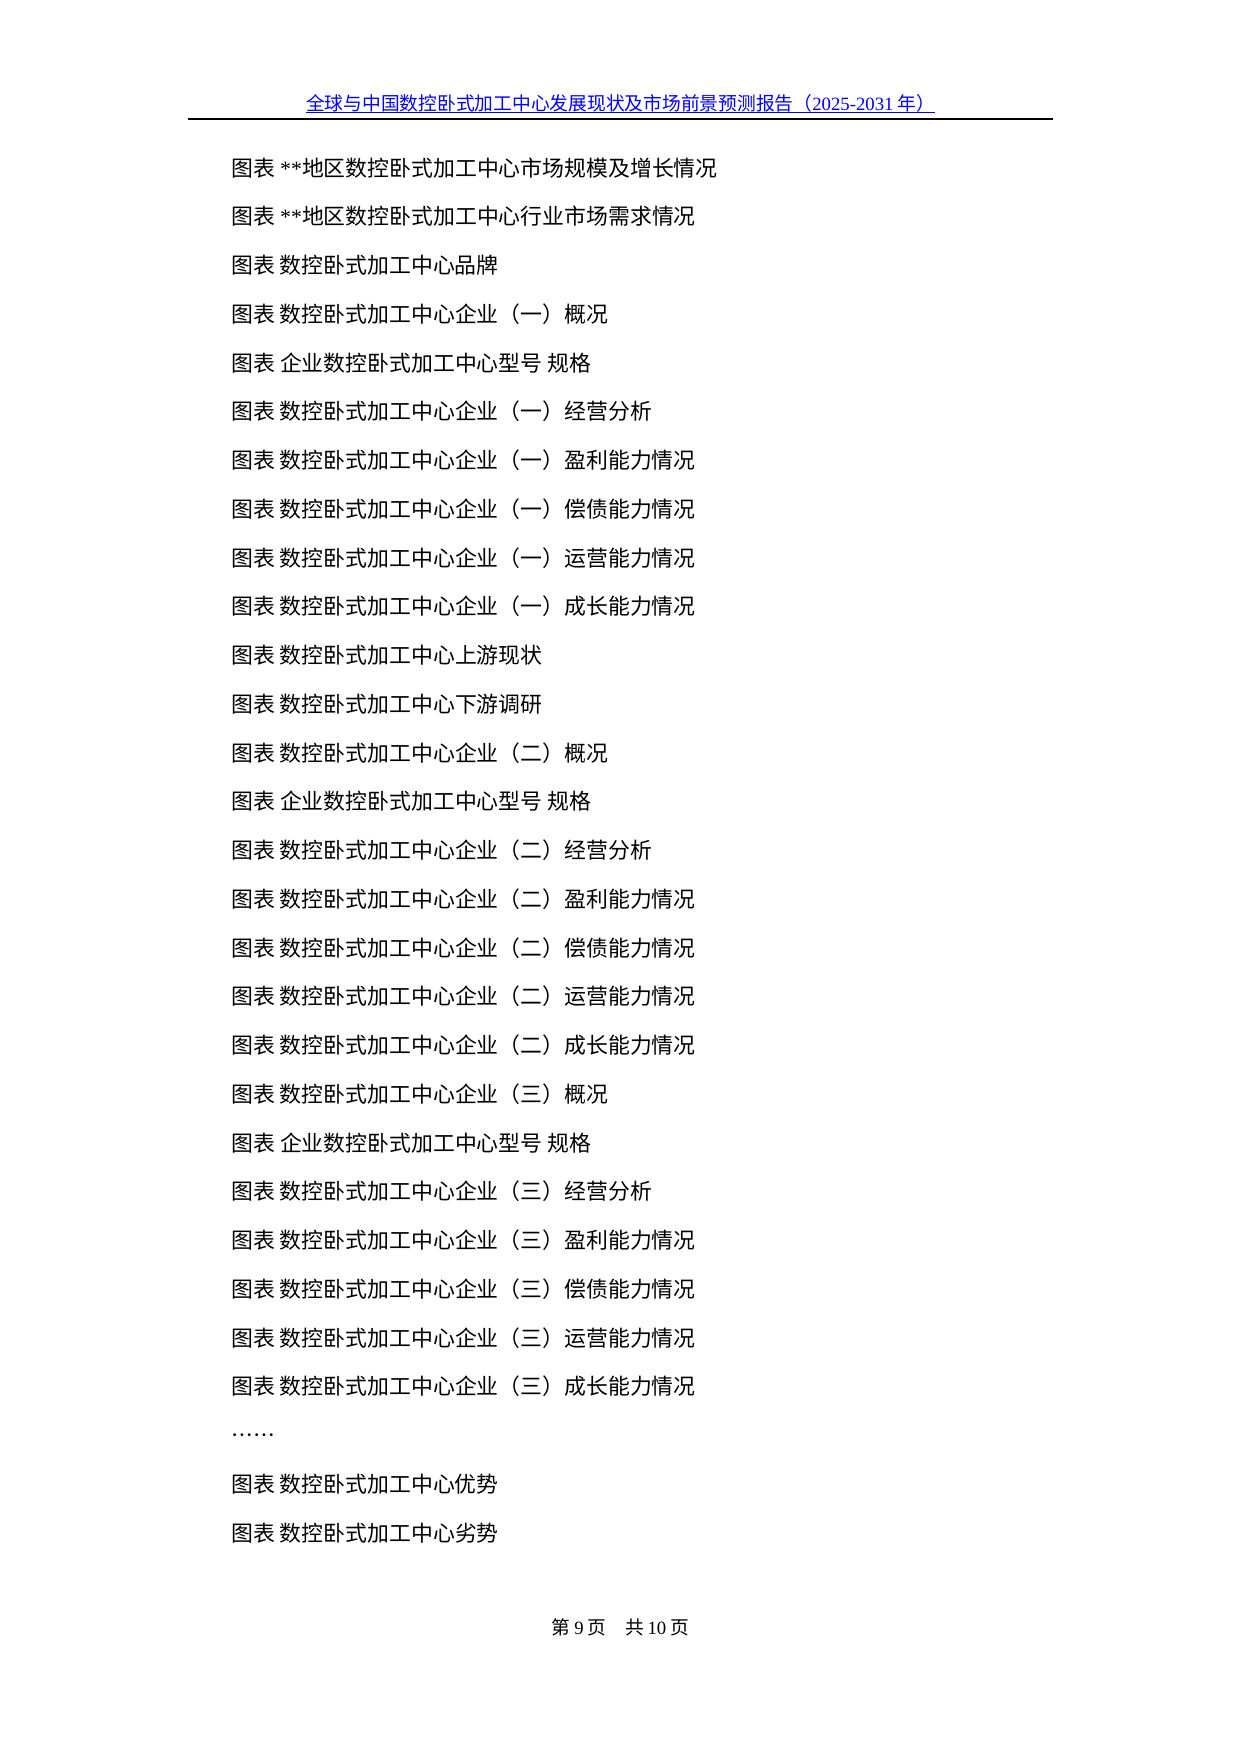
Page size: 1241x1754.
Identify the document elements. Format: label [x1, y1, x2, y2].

text [187, 150, 1053, 1548]
